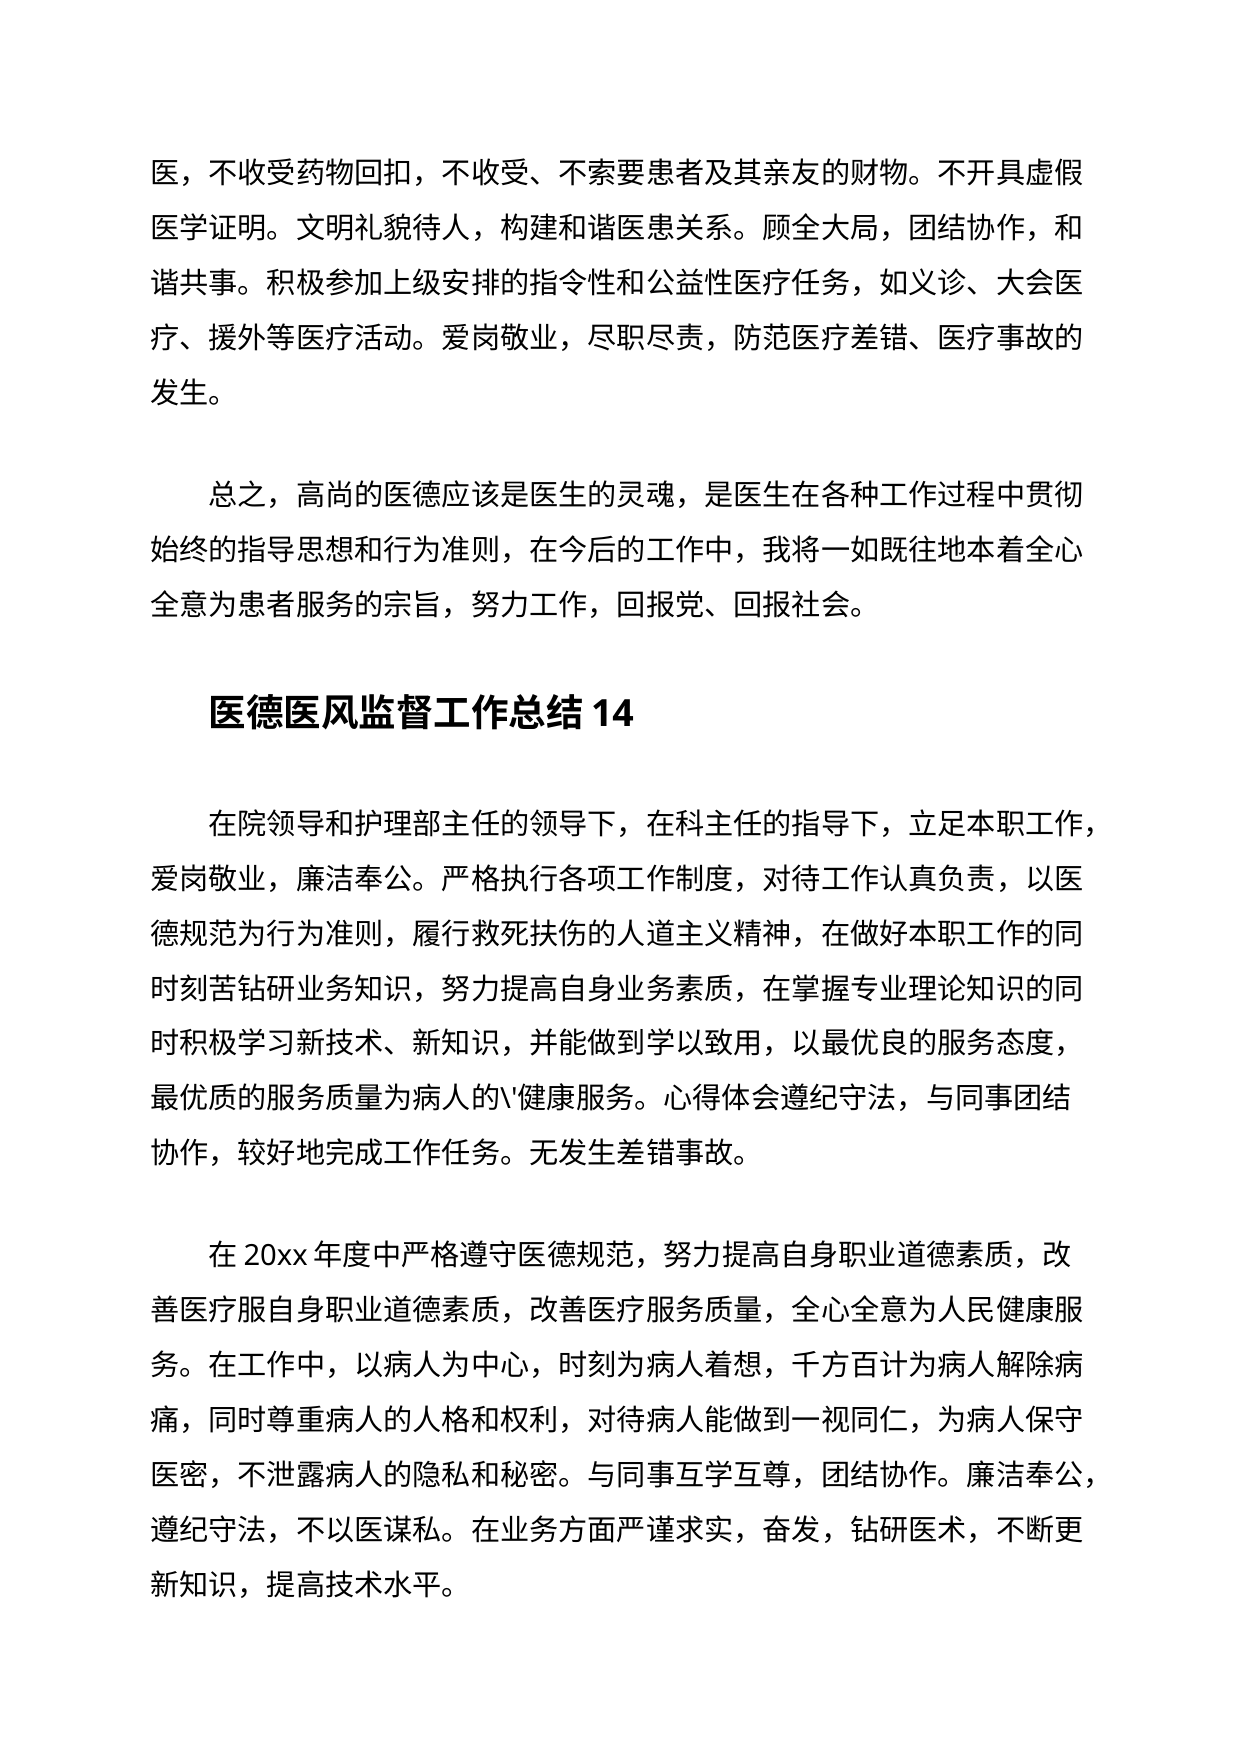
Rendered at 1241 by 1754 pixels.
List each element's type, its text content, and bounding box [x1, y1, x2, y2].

text 医德医风监督工作总结14 [150, 683, 1090, 737]
text 总之，高尚的医德应该是医生的灵魂，是医生在各种工作过程中贯彻始终的指导思想和行为准则，在今后的工作中，我将一如既往地本着全心全意为患者服务的宗旨，努力工作，回报党、回报社会。 [150, 471, 1090, 623]
text 在院领导和护理部主任的领导下，在科主任的指导下，立足本职工作，爱岗敬业，廉洁奉公。严格执行各项工作制度，对待工作认真负责，以医德规范为行为准则，履行救死扶伤的人道主义精神，在做好本职工作的同时刻苦钻研业务知识，努力提高自身业务素质，在掌握专业理论知识的同时积极学习新技术、新知识，并能做到学以致用，以最优良的服务态度，最优质的服务质量为病人的\'健康服务。心得体会遵纪守法，与同事团结协作，较好地完成工作任务。无发生差错事故。 [150, 801, 1090, 1172]
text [150, 150, 1090, 412]
text 在20xx年度中严格遵守医德规范，努力提高自身职业道德素质，改善医疗服自身职业道德素质，改善医疗服务质量，全心全意为人民健康服务。在工作中，以病人为中心，时刻为病人着想，千方百计为病人解除病痛，同时尊重病人的人格和权利，对待病人能做到一视同仁，为病人保守医密，不泄露病人的隐私和秘密。与同事互学互尊，团结协作。廉洁奉公，遵纪守法，不以医谋私。在业务方面严谨求实，奋发，钻研医术，不断更新知识，提高技术水平。 [150, 1232, 1090, 1603]
